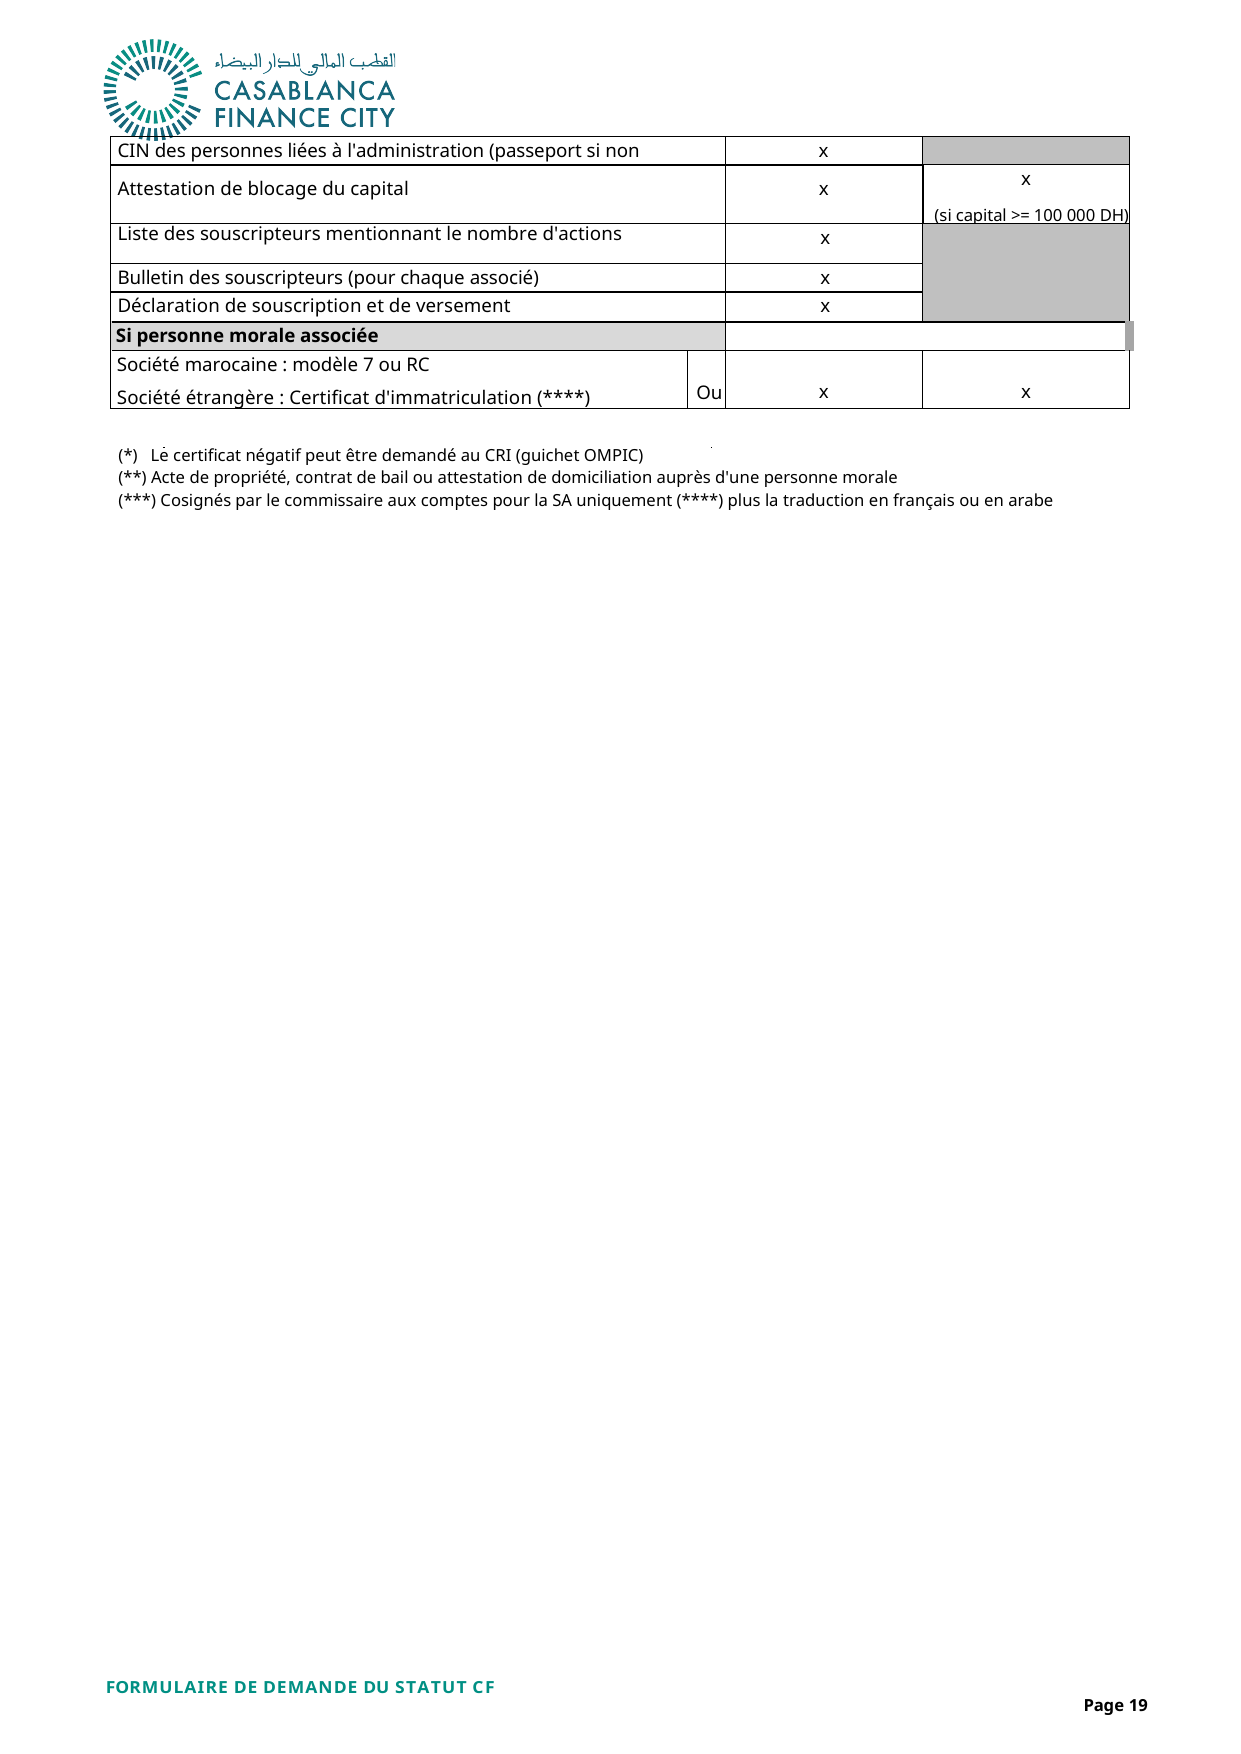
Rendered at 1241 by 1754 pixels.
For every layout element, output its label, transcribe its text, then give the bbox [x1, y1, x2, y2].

table_cell Attestation de blocage du capital [111, 166, 725, 223]
table_cell Déclaration de souscription et de versement [111, 293, 725, 321]
table_cell x [726, 264, 922, 291]
text (***) Cosignés par le commissaire aux comptes pour la SA uniquement (****) plus la traduction en français ou en arabe [118, 489, 1093, 511]
table_cell x [726, 224, 922, 263]
table_cell x [726, 166, 922, 223]
table_cell x (si capital >= 100 000 DH) [924, 165, 1129, 223]
table_cell x [726, 351, 922, 407]
table_cell CIN des personnes liées à l'administration (passeport si non marocain) [111, 137, 725, 164]
table_cell Ou [688, 351, 725, 407]
text (*) Le certificat négatif peut être demandé au CRI (guichet OMPIC) [118, 443, 1122, 466]
table_cell x [726, 137, 922, 164]
table_cell [726, 323, 1125, 350]
table_cell [923, 137, 1129, 164]
text (**) Acte de propriété, contrat de bail ou attestation de domiciliation auprès d'une personne morale [118, 466, 1122, 489]
table_cell Si personne morale associée [111, 322, 725, 350]
table_cell [923, 224, 1129, 321]
table_cell Société marocaine : modèle 7 ou RC Société étrangère : Certificat d'immatriculation (****) [111, 351, 687, 407]
table_cell Liste des souscripteurs mentionnant le nombre d'actions souscrites et les sommes versées [111, 224, 725, 263]
picture [103, 39, 396, 141]
table_cell x [726, 293, 922, 321]
table_cell Bulletin des souscripteurs (pour chaque associé) [111, 264, 725, 291]
table_cell x [923, 351, 1129, 407]
